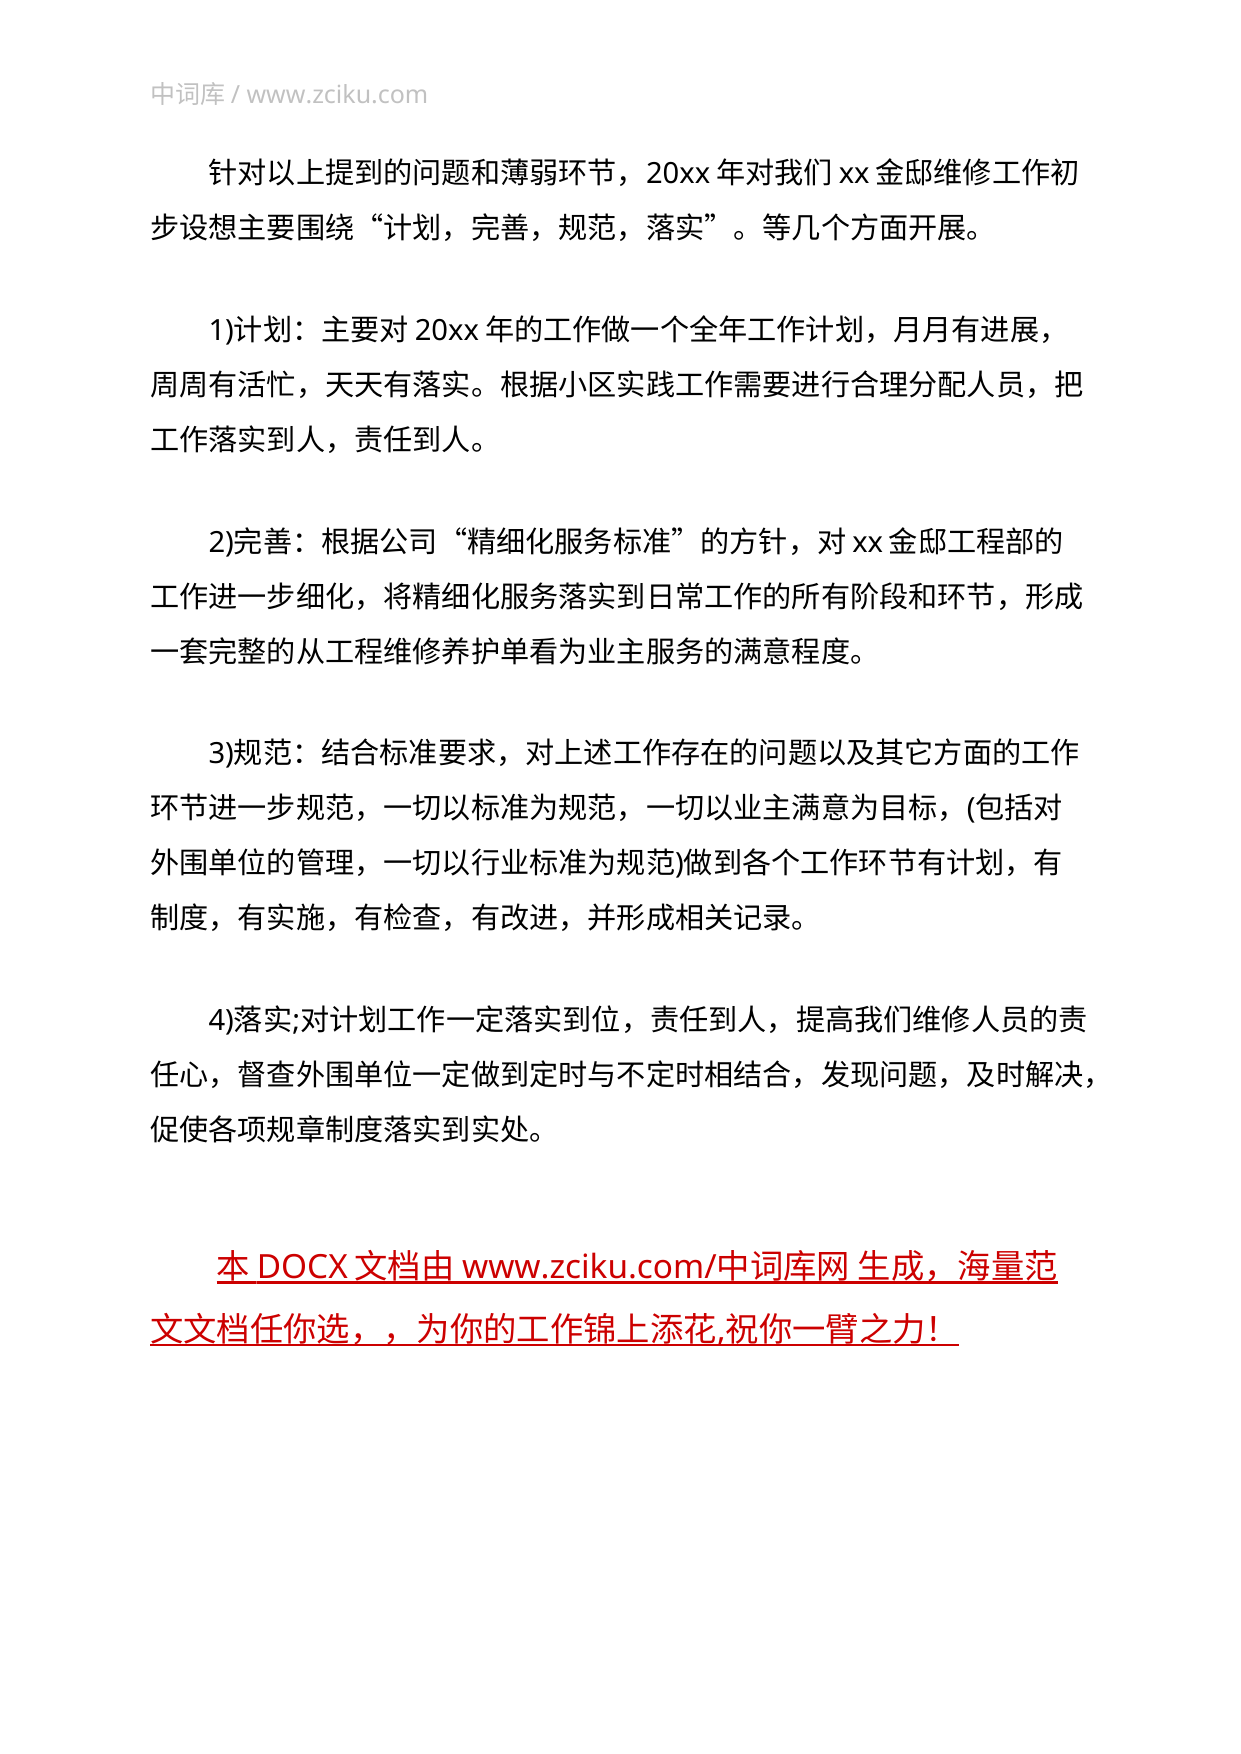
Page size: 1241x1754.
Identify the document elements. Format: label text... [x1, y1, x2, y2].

text 4)落实;对计划工作一定落实到位，责任到人，提高我们维修人员的责任心，督查外围单位一定做到定时与不定时相结合，发现问题，及时解决，促使各项规章制度落实到实处。 [150, 997, 1090, 1149]
text 3)规范：结合标准要求，对上述工作存在的问题以及其它方面的工作环节进一步规范，一切以标准为规范，一切以业主满意为目标，(包括对外围单位的管理，一切以行业标准为规范)做到各个工作环节有计划，有制度，有实施，有检查，有改进，并形成相关记录。 [150, 730, 1090, 937]
text 2)完善：根据公司“精细化服务标准”的方针，对xx金邸工程部的工作进一步细化，将精细化服务落实到日常工作的所有阶段和环节，形成一套完整的从工程维修养护单看为业主服务的满意程度。 [150, 518, 1090, 671]
text 本DOCX文档由 www.zciku.com/中词库网 生成，海量范文文档任你选，，为你的工作锦上添花,祝你一臂之力！ [150, 1240, 1090, 1351]
text 1)计划：主要对20xx年的工作做一个全年工作计划，月月有进展，周周有活忙，天天有落实。根据小区实践工作需要进行合理分配人员，把工作落实到人，责任到人。 [150, 307, 1090, 459]
text 针对以上提到的问题和薄弱环节，20xx年对我们xx金邸维修工作初步设想主要围绕“计划，完善，规范，落实”。等几个方面开展。 [150, 150, 1090, 247]
